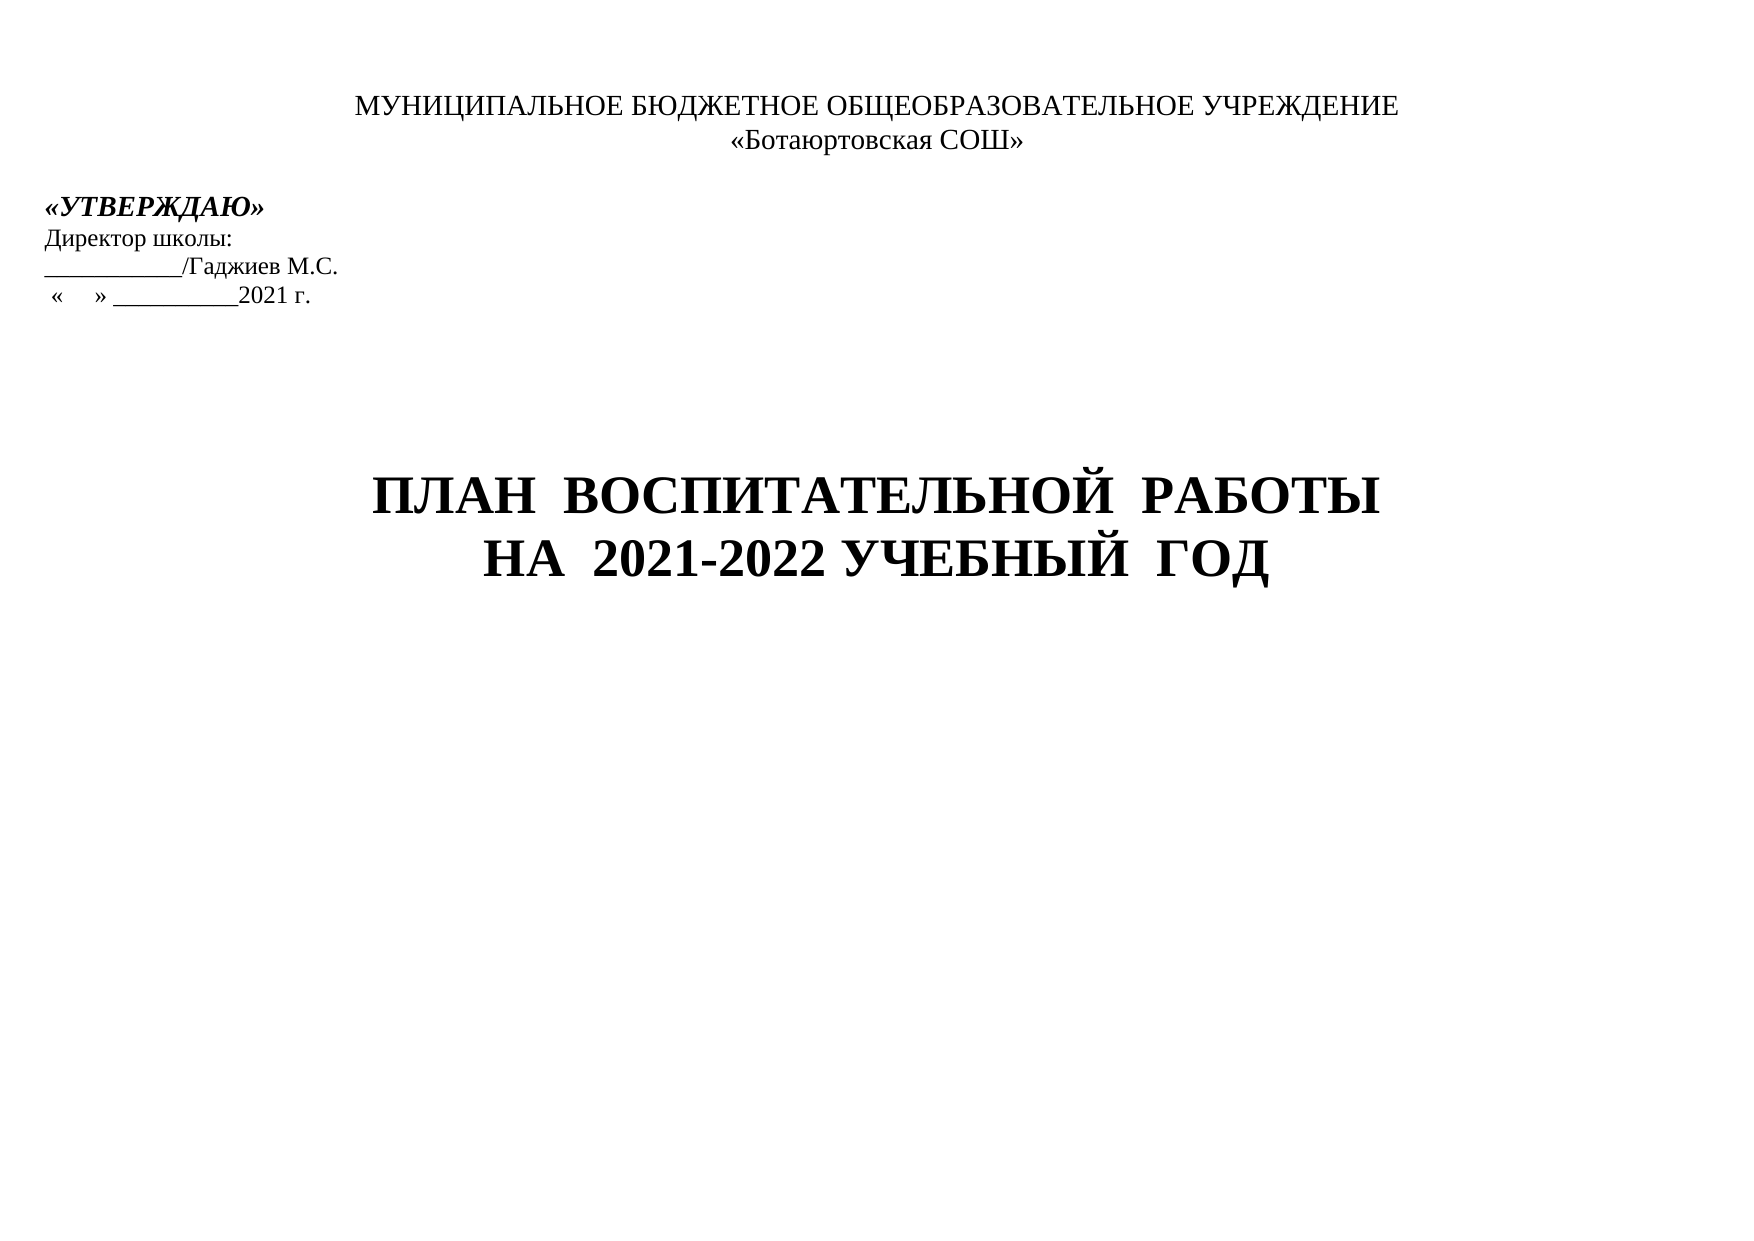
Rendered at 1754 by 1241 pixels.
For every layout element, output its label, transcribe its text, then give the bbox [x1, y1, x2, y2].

text НА 2021-2022 УЧЕБНЫЙ ГОД [44, 526, 1709, 588]
text «Ботаюртовская СОШ» [44, 122, 1709, 156]
text « » __________2021 г. [44, 280, 1709, 309]
text МУНИЦИПАЛЬНОЕ БЮДЖЕТНОЕ ОБЩЕОБРАЗОВАТЕЛЬНОЕ УЧРЕЖДЕНИЕ [44, 88, 1709, 122]
text Директор школы: [44, 223, 1709, 251]
text ___________/Гаджиев М.С. [44, 251, 1709, 280]
text «УТВЕРЖДАЮ» [44, 189, 1709, 223]
text ПЛАН ВОСПИТАТЕЛЬНОЙ РАБОТЫ [44, 463, 1709, 526]
